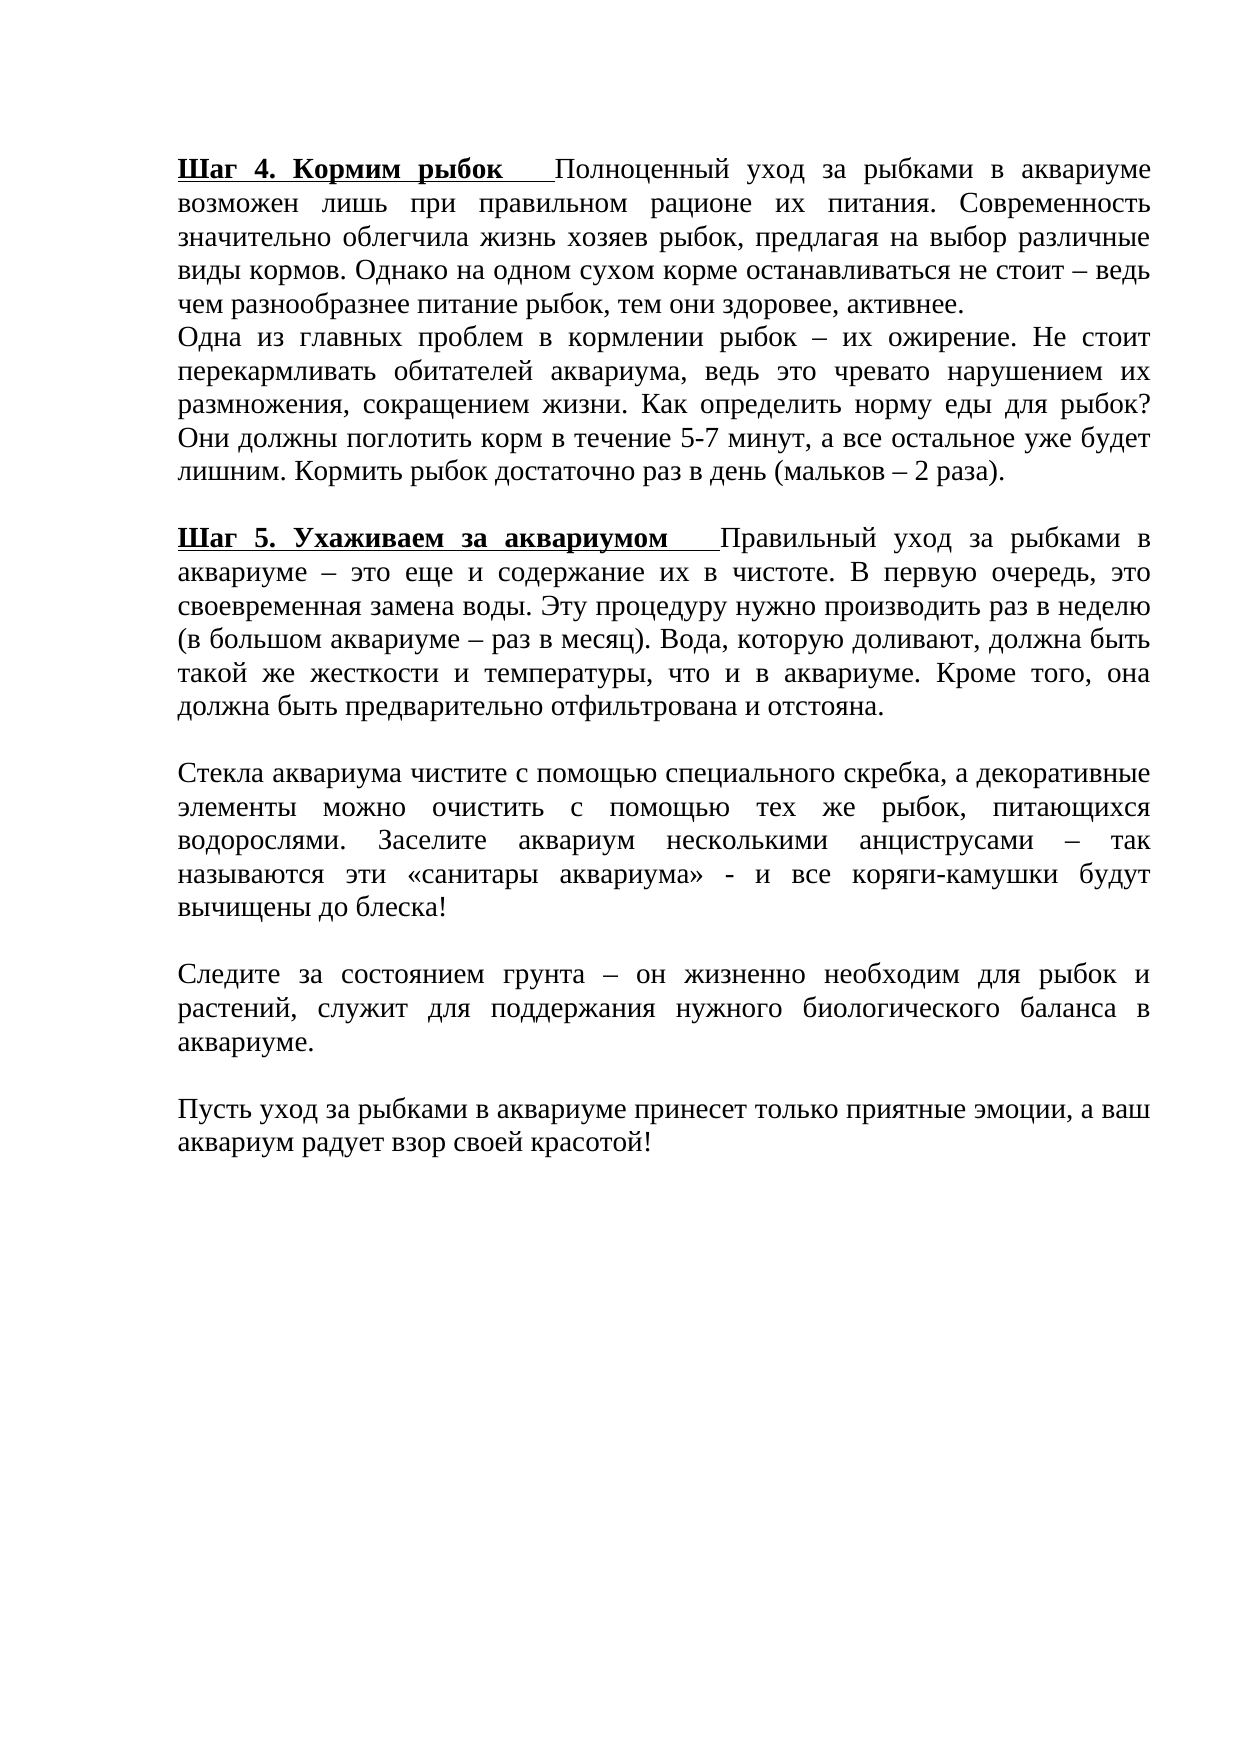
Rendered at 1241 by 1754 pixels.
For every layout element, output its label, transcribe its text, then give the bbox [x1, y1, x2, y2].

text Одна из главных проблем в кормлении рыбок – их ожирение. Не стоит перекармливать обитателей аквариума, ведь это чревато нарушением их размножения, сокращением жизни. Как определить норму еды для рыбок? Они должны поглотить корм в течение 5-7 минут, а все остальное уже будет лишним. Кормить рыбок достаточно раз в день (мальков – 2 раза). [177, 319, 1152, 487]
text Шаг 5. Ухаживаем за аквариумом Правильный уход за рыбками в аквариуме – это еще и содержание их в чистоте. В первую очередь, это своевременная замена воды. Эту процедуру нужно производить раз в неделю (в большом аквариуме – раз в месяц). Вода, которую доливают, должна быть такой же жесткости и температуры, что и в аквариуме. Кроме того, она должна быть предварительно отфильтрована и отстояна. [177, 521, 1152, 722]
text Следите за состоянием грунта – он жизненно необходим для рыбок и растений, служит для поддержания нужного биологического баланса в аквариуме. [177, 957, 1152, 1057]
text Стекла аквариума чистите с помощью специального скребка, а декоративные элементы можно очистить с помощью тех же рыбок, питающихся водорослями. Заселите аквариум несколькими анциструсами – так называются эти «санитары аквариума» - и все коряги-камушки будут вычищены до блеска! [177, 755, 1152, 923]
text Шаг 4. Кормим рыбок Полноценный уход за рыбками в аквариуме возможен лишь при правильном рационе их питания. Современность значительно облегчила жизнь хозяев рыбок, предлагая на выбор различные виды кормов. Однако на одном сухом корме останавливаться не стоит – ведь чем разнообразнее питание рыбок, тем они здоровее, активнее. [177, 152, 1152, 319]
text Пусть уход за рыбками в аквариуме принесет только приятные эмоции, а ваш аквариум радует взор своей красотой! [177, 1091, 1152, 1158]
